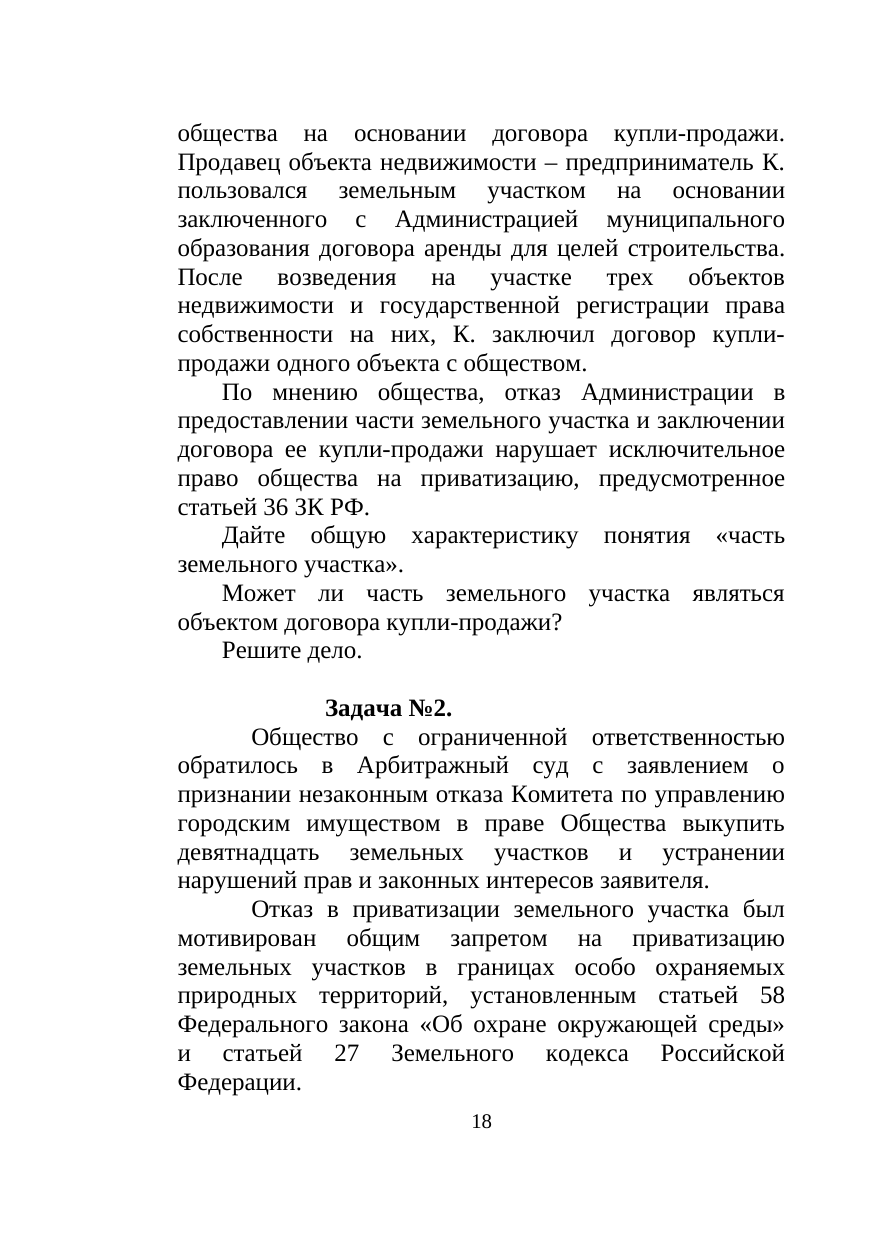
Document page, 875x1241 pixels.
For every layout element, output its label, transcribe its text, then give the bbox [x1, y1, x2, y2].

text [177, 118, 785, 377]
text Решите дело. [177, 636, 785, 664]
text Дайте общую характеристику понятия «часть земельного участка». [177, 521, 785, 578]
text Отказ в приватизации земельного участка был мотивирован общим запретом на приватизацию земельных участков в границах особо охраняемых природных территорий, установленным статьей 58 Федерального закона «Об охране окружающей среды» и статьей 27 Земельного кодекса Российской Федерации. [177, 894, 785, 1096]
text Может ли часть земельного участка являться объектом договора купли-продажи? [177, 578, 785, 636]
text Задача №2. [177, 693, 785, 722]
text По мнению общества, отказ Администрации в предоставлении части земельного участка и заключении договора ее купли-продажи нарушает исключительное право общества на приватизацию, предусмотренное статьей 36 ЗК РФ. [177, 377, 785, 521]
text Общество с ограниченной ответственностью обратилось в Арбитражный суд с заявлением о признании незаконным отказа Комитета по управлению городским имуществом в праве Общества выкупить девятнадцать земельных участков и устранении нарушений прав и законных интересов заявителя. [177, 722, 785, 894]
